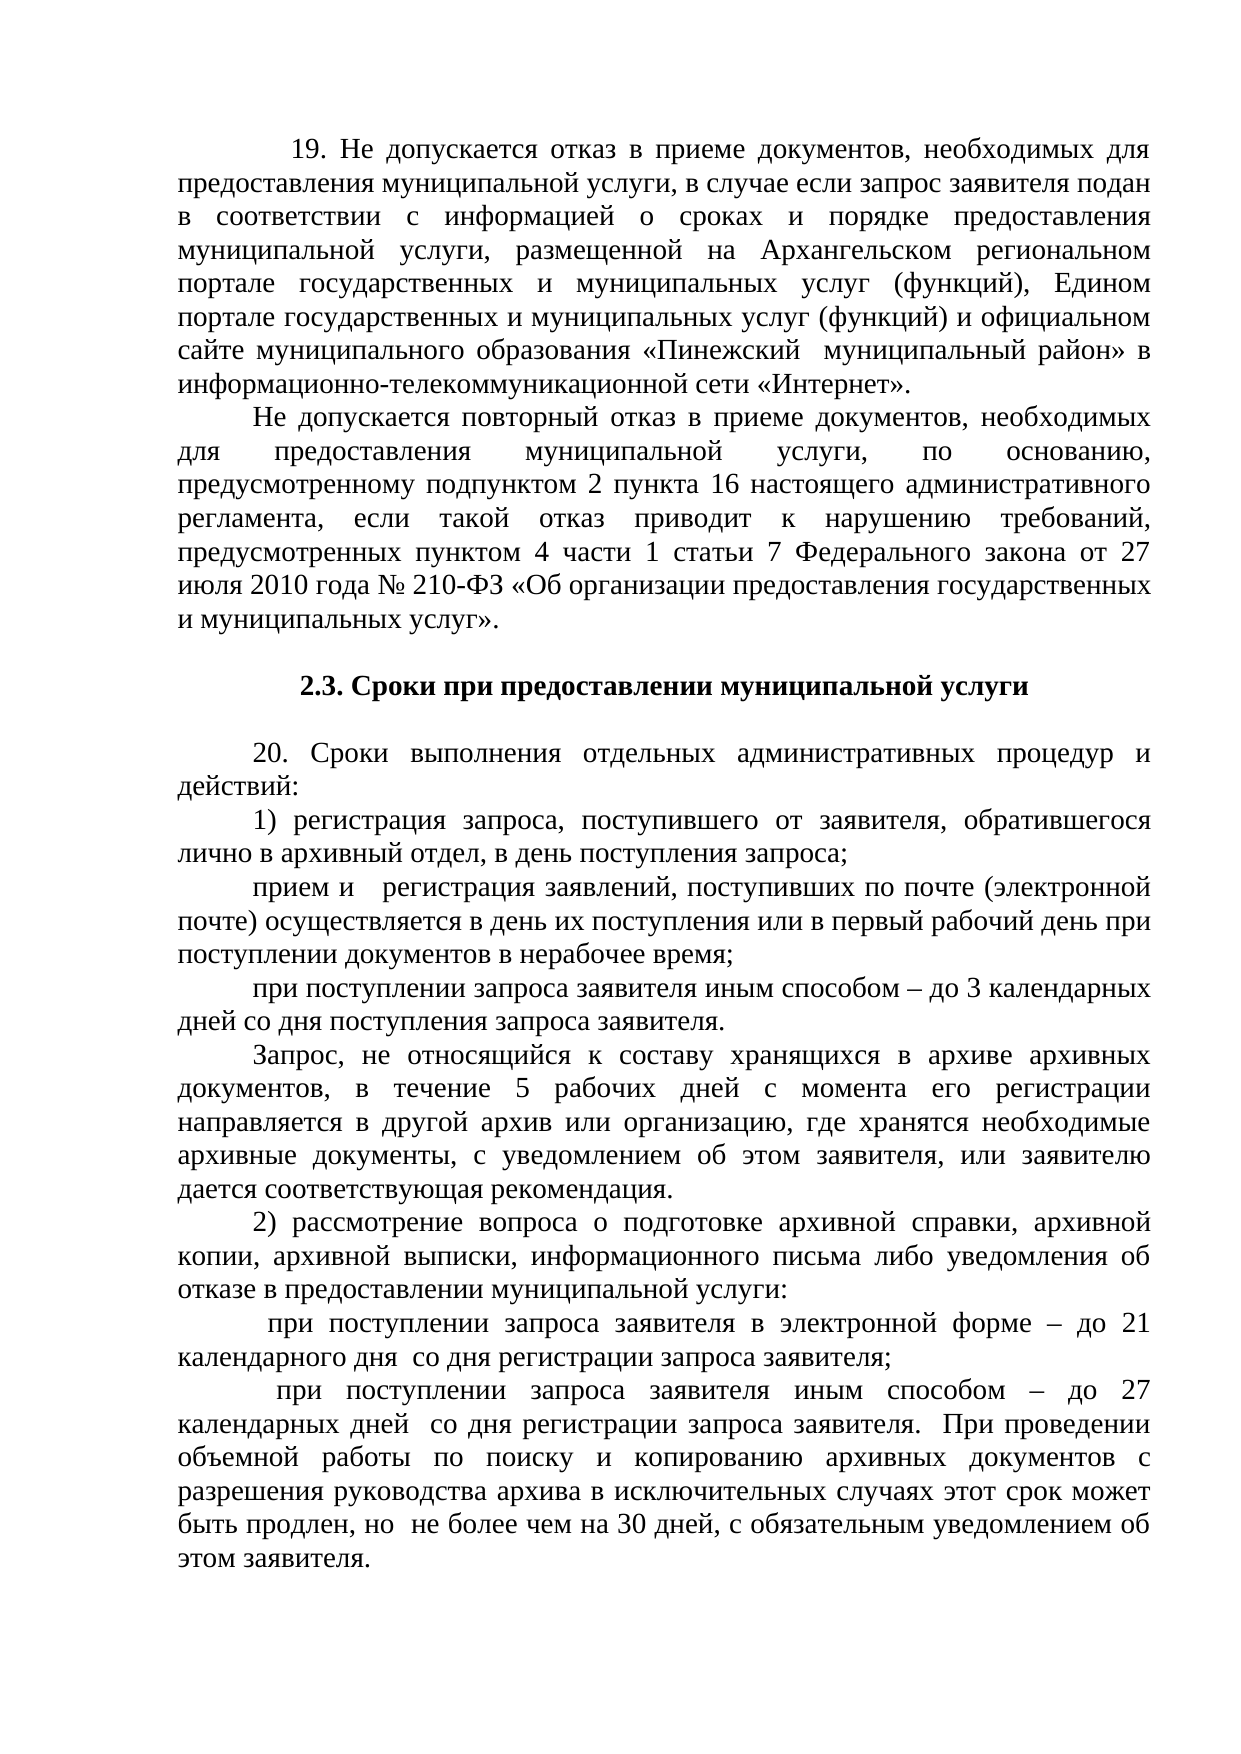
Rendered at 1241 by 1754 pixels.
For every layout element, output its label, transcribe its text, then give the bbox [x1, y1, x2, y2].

text Запрос, не относящийся к составу хранящихся в архиве архивных документов, в течение 5 рабочих дней с момента его регистрации направляется в другой архив или организацию, где хранятся необходимые архивные документы, с уведомлением об этом заявителя, или заявителю дается соответствующая рекомендация. [177, 1037, 1152, 1204]
text при поступлении запроса заявителя иным способом – до 3 календарных дней со дня поступления запроса заявителя. [177, 970, 1152, 1037]
text 1) регистрация запроса, поступившего от заявителя, обратившегося лично в архивный отдел, в день поступления запроса; [177, 802, 1152, 869]
text при поступлении запроса заявителя иным способом – до 27 календарных дней со дня регистрации запроса заявителя. При проведении объемной работы по поиску и копированию архивных документов с разрешения руководства архива в исключительных случаях этот срок может быть продлен, но не более чем на 30 дней, с обязательным уведомлением об этом заявителя. [177, 1372, 1152, 1573]
text при поступлении запроса заявителя в электронной форме – до 21 календарного дня со дня регистрации запроса заявителя; [177, 1305, 1152, 1372]
text 2) рассмотрение вопроса о подготовке архивной справки, архивной копии, архивной выписки, информационного письма либо уведомления об отказе в предоставлении муниципальной услуги: [177, 1204, 1152, 1305]
text Не допускается повторный отказ в приеме документов, необходимых для предоставления муниципальной услуги, по основанию, предусмотренному подпунктом 2 пункта 16 настоящего административного регламента, если такой отказ приводит к нарушению требований, предусмотренных пунктом 4 части 1 статьи 7 Федерального закона от 27 июля 2010 года № 210-ФЗ «Об организации предоставления государственных и муниципальных услуг». [177, 399, 1152, 634]
text прием и регистрация заявлений, поступивших по почте (электронной почте) осуществляется в день их поступления или в первый рабочий день при поступлении документов в нерабочее время; [177, 869, 1152, 970]
text 19. Не допускается отказ в приеме документов, необходимых для предоставления муниципальной услуги, в случае если запрос заявителя подан в соответствии с информацией о сроках и порядке предоставления муниципальной услуги, размещенной на Архангельском региональном портале государственных и муниципальных услуг (функций), Едином портале государственных и муниципальных услуг (функций) и официальном сайте муниципального образования «Пинежский муниципальный район» в информационно-телекоммуникационной сети «Интернет». [177, 131, 1152, 399]
text 2.3. Сроки при предоставлении муниципальной услуги [177, 668, 1152, 701]
text 20. Сроки выполнения отдельных административных процедур и действий: [177, 735, 1152, 802]
